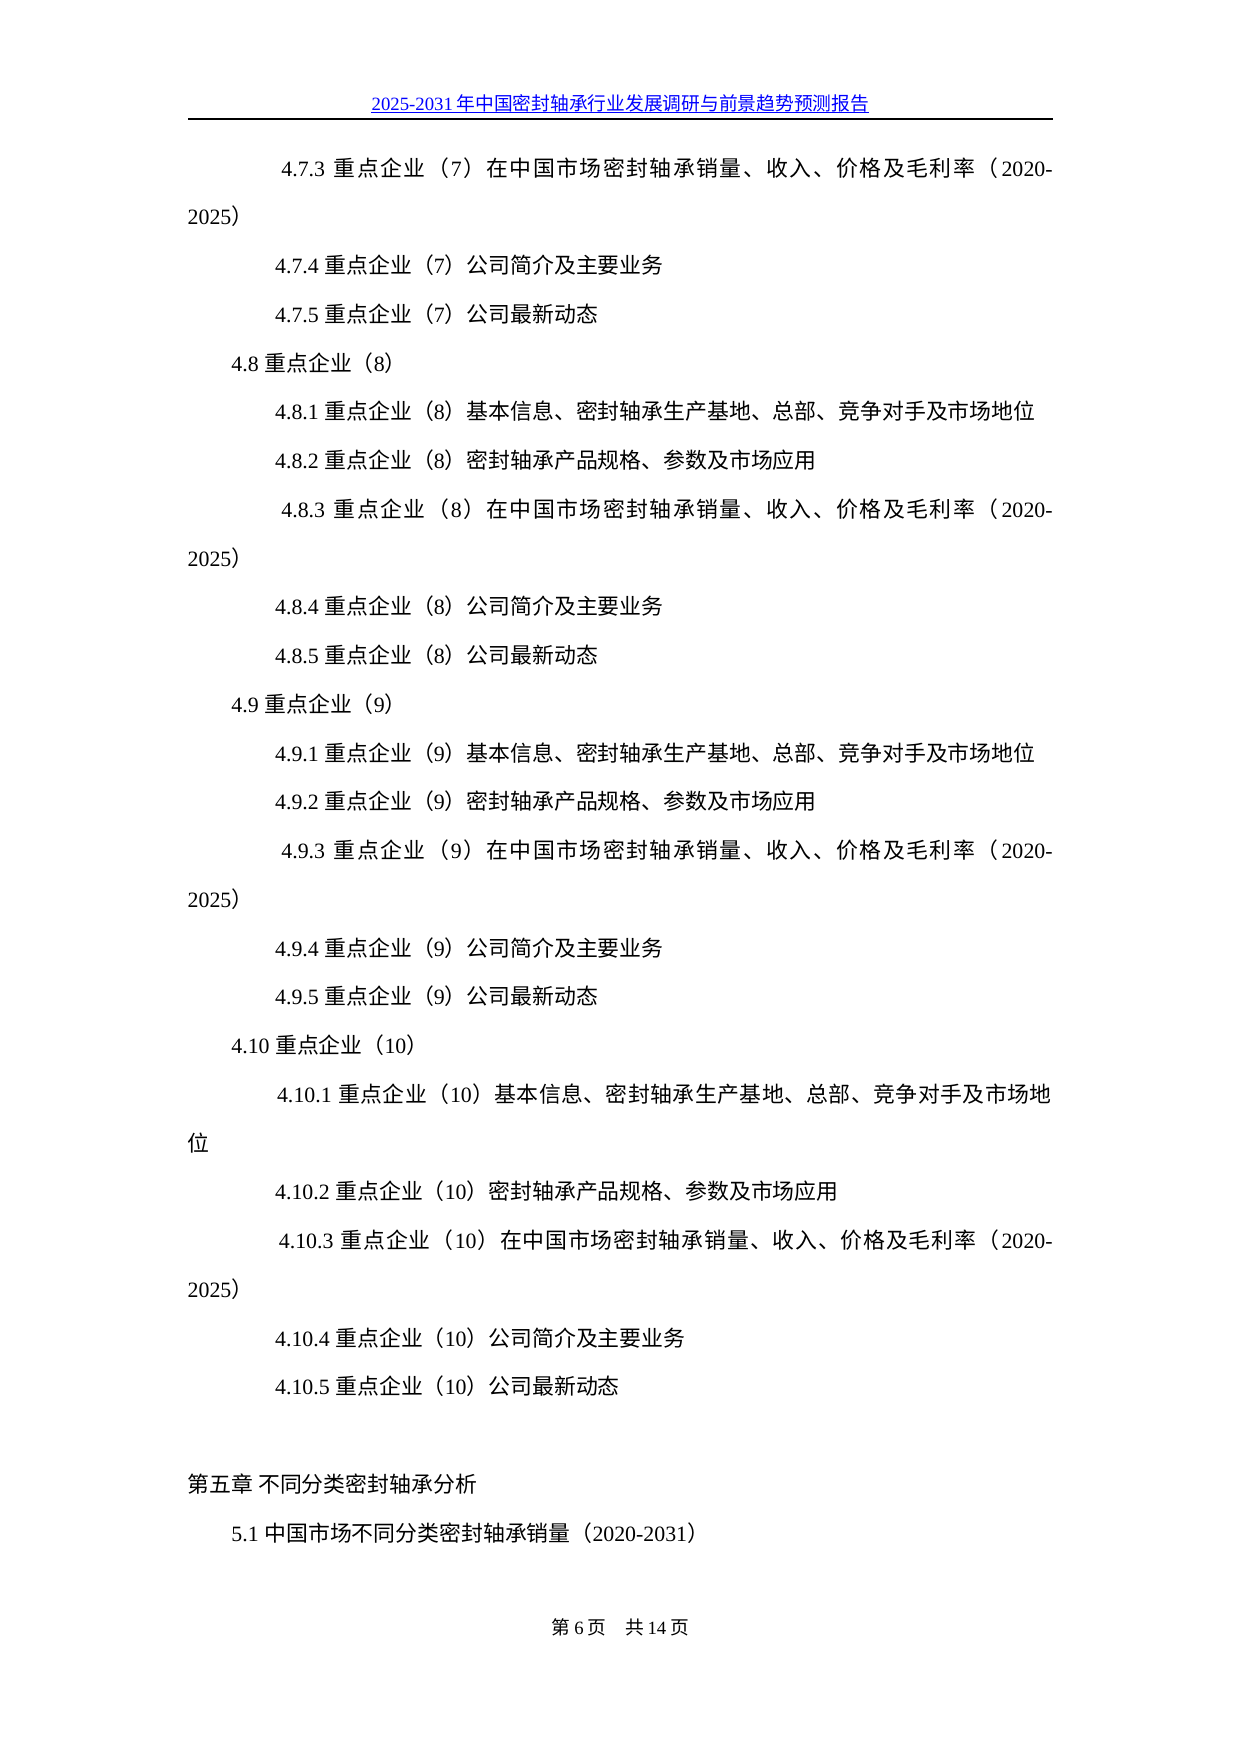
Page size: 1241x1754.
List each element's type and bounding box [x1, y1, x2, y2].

text [187, 150, 1053, 1548]
